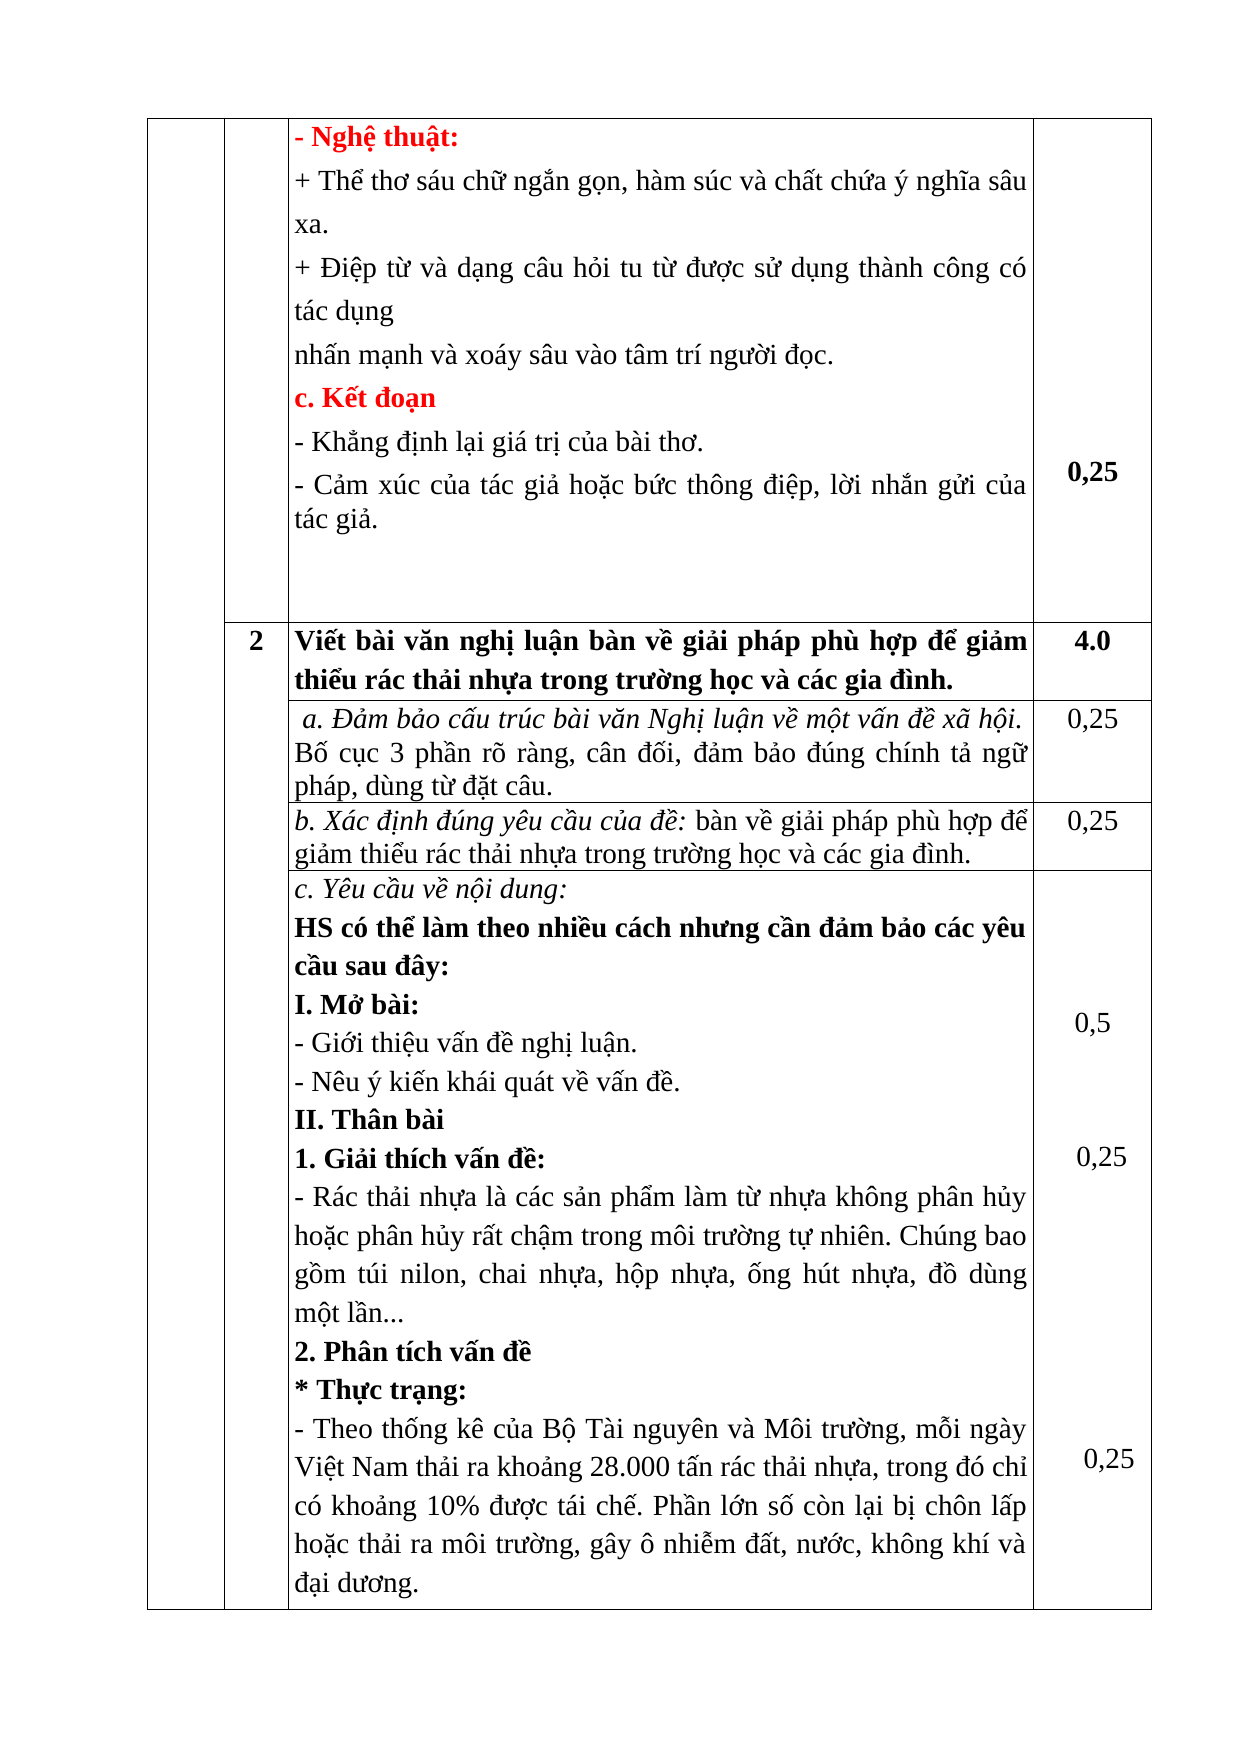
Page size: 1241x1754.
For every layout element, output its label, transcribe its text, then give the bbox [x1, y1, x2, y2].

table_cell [1034, 871, 1151, 1609]
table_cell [289, 871, 1033, 1609]
table_cell 2 [225, 623, 288, 1609]
table_cell a. Đảm bảo cấu trúc bài văn Nghị luận về một vấn đề xã hội. Bố cục 3 phần rõ ràng, cân đối, đảm bảo đúng chính tả ngữ pháp, dùng từ đặt câu. [289, 701, 1033, 802]
table_cell b. Xác định đúng yêu cầu của đề: bàn về giải pháp phù hợp để giảm thiểu rác thải nhựa trong trường học và các gia đình. [289, 803, 1033, 870]
table_cell [225, 119, 288, 622]
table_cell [289, 119, 1033, 622]
table_cell 0,25 [1034, 803, 1151, 870]
table_cell Viết bài văn nghị luận bàn về giải pháp phù hợp để giảm thiểu rác thải nhựa trong trường học và các gia đình. [289, 623, 1033, 700]
table_cell 0,25 [1034, 701, 1151, 802]
table_cell 0,25 1,5 0,25 [1034, 119, 1151, 622]
table_cell 4.0 [1034, 623, 1151, 700]
